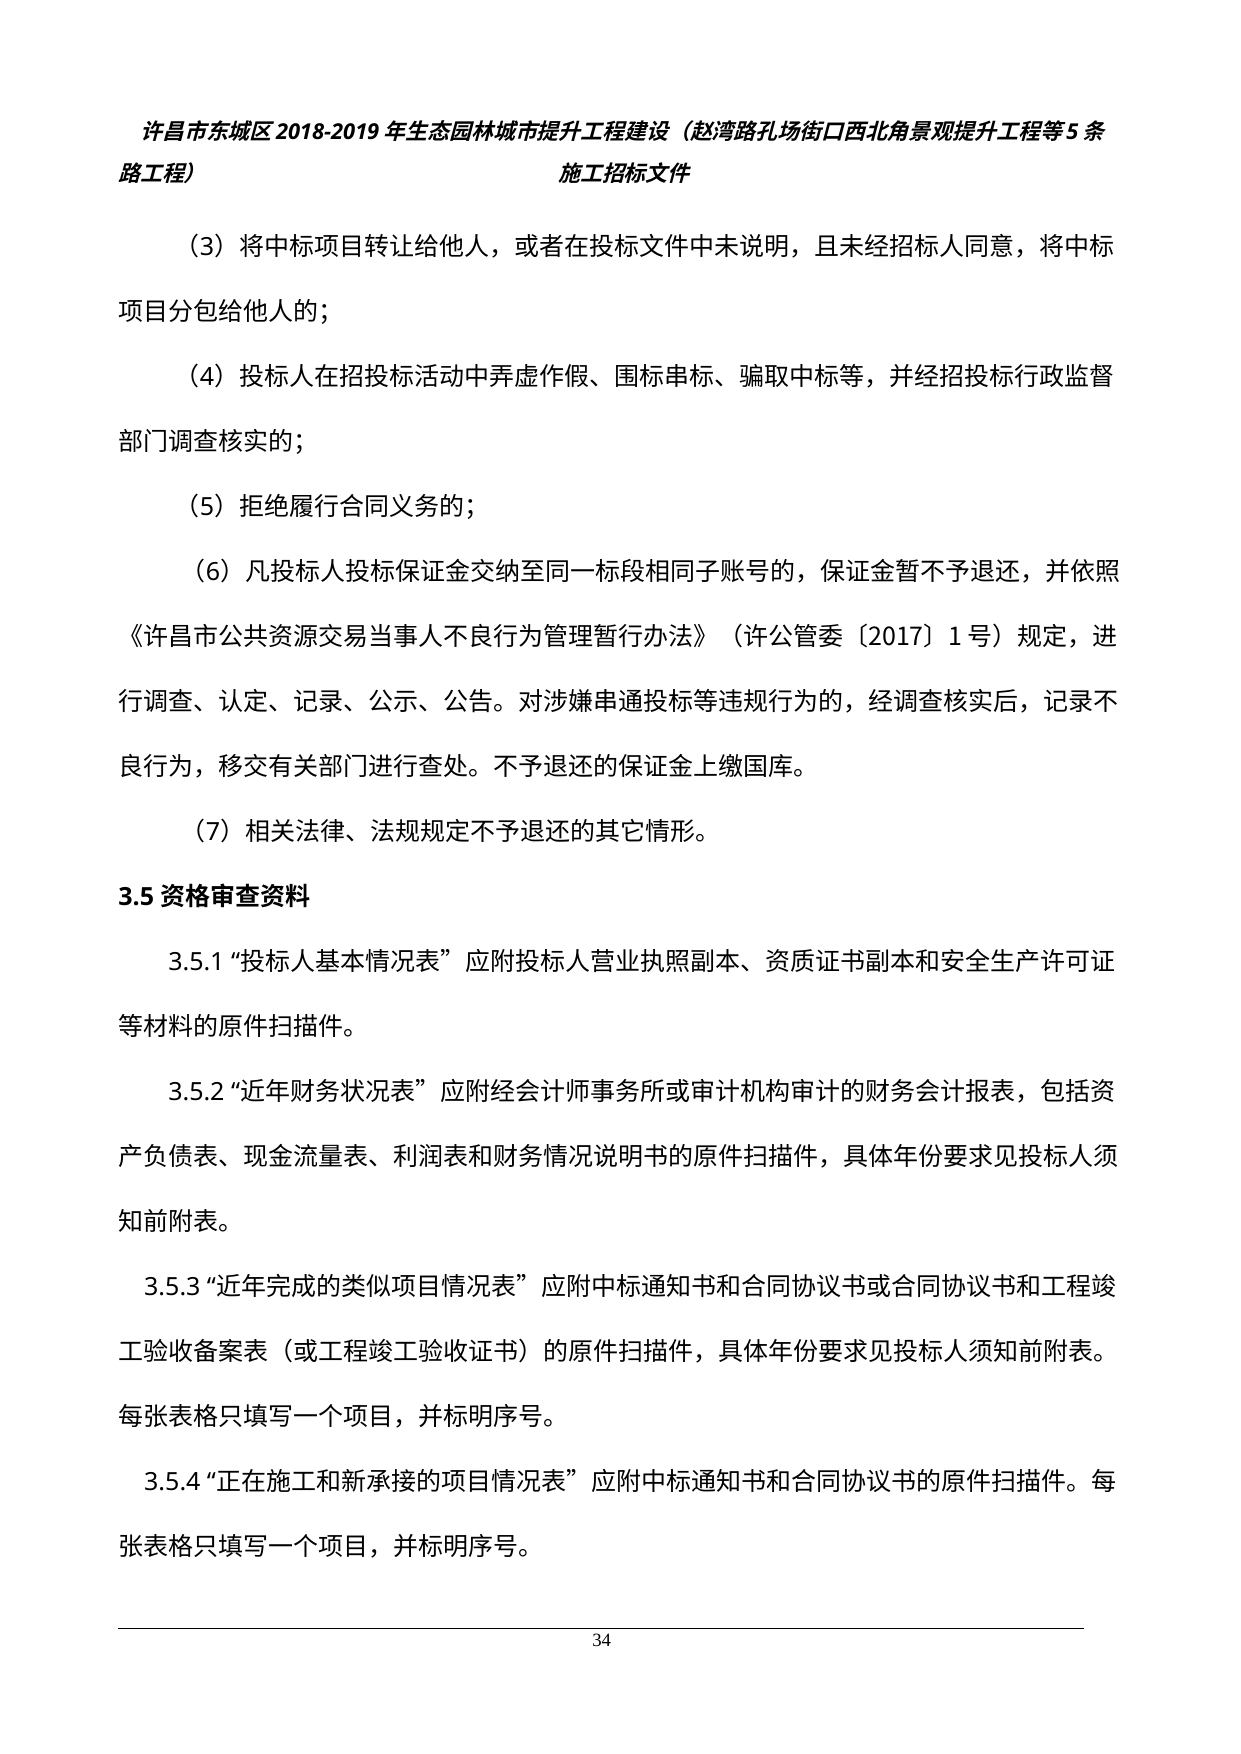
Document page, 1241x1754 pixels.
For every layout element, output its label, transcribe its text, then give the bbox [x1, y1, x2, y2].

text （6）凡投标人投标保证金交纳至同一标段相同子账号的，保证金暂不予退还，并依照《许昌市公共资源交易当事人不良行为管理暂行办法》（许公管委〔2017〕1号）规定，进行调查、认定、记录、公示、公告。对涉嫌串通投标等违规行为的，经调查核实后，记录不良行为，移交有关部门进行查处。不予退还的保证金上缴国库。 [118, 537, 1122, 797]
text 3.5.1 “投标人基本情况表”应附投标人营业执照副本、资质证书副本和安全生产许可证等材料的原件扫描件。 [118, 927, 1122, 1057]
text （7）相关法律、法规规定不予退还的其它情形。 [118, 797, 1122, 862]
text （5）拒绝履行合同义务的； [118, 472, 1122, 537]
text 3.5 资格审查资料 [118, 862, 1122, 927]
text （4）投标人在招投标活动中弄虚作假、围标串标、骗取中标等，并经招投标行政监督部门调查核实的； [118, 342, 1122, 472]
text 3.5.4 “正在施工和新承接的项目情况表”应附中标通知书和合同协议书的原件扫描件。每张表格只填写一个项目，并标明序号。 [118, 1447, 1122, 1577]
text 3.5.3 “近年完成的类似项目情况表”应附中标通知书和合同协议书或合同协议书和工程竣工验收备案表（或工程竣工验收证书）的原件扫描件，具体年份要求见投标人须知前附表。每张表格只填写一个项目，并标明序号。 [118, 1252, 1122, 1447]
text （3）将中标项目转让给他人，或者在投标文件中未说明，且未经招标人同意，将中标项目分包给他人的； [118, 212, 1122, 342]
text 3.5.2 “近年财务状况表”应附经会计师事务所或审计机构审计的财务会计报表，包括资产负债表、现金流量表、利润表和财务情况说明书的原件扫描件，具体年份要求见投标人须知前附表。 [118, 1057, 1122, 1252]
